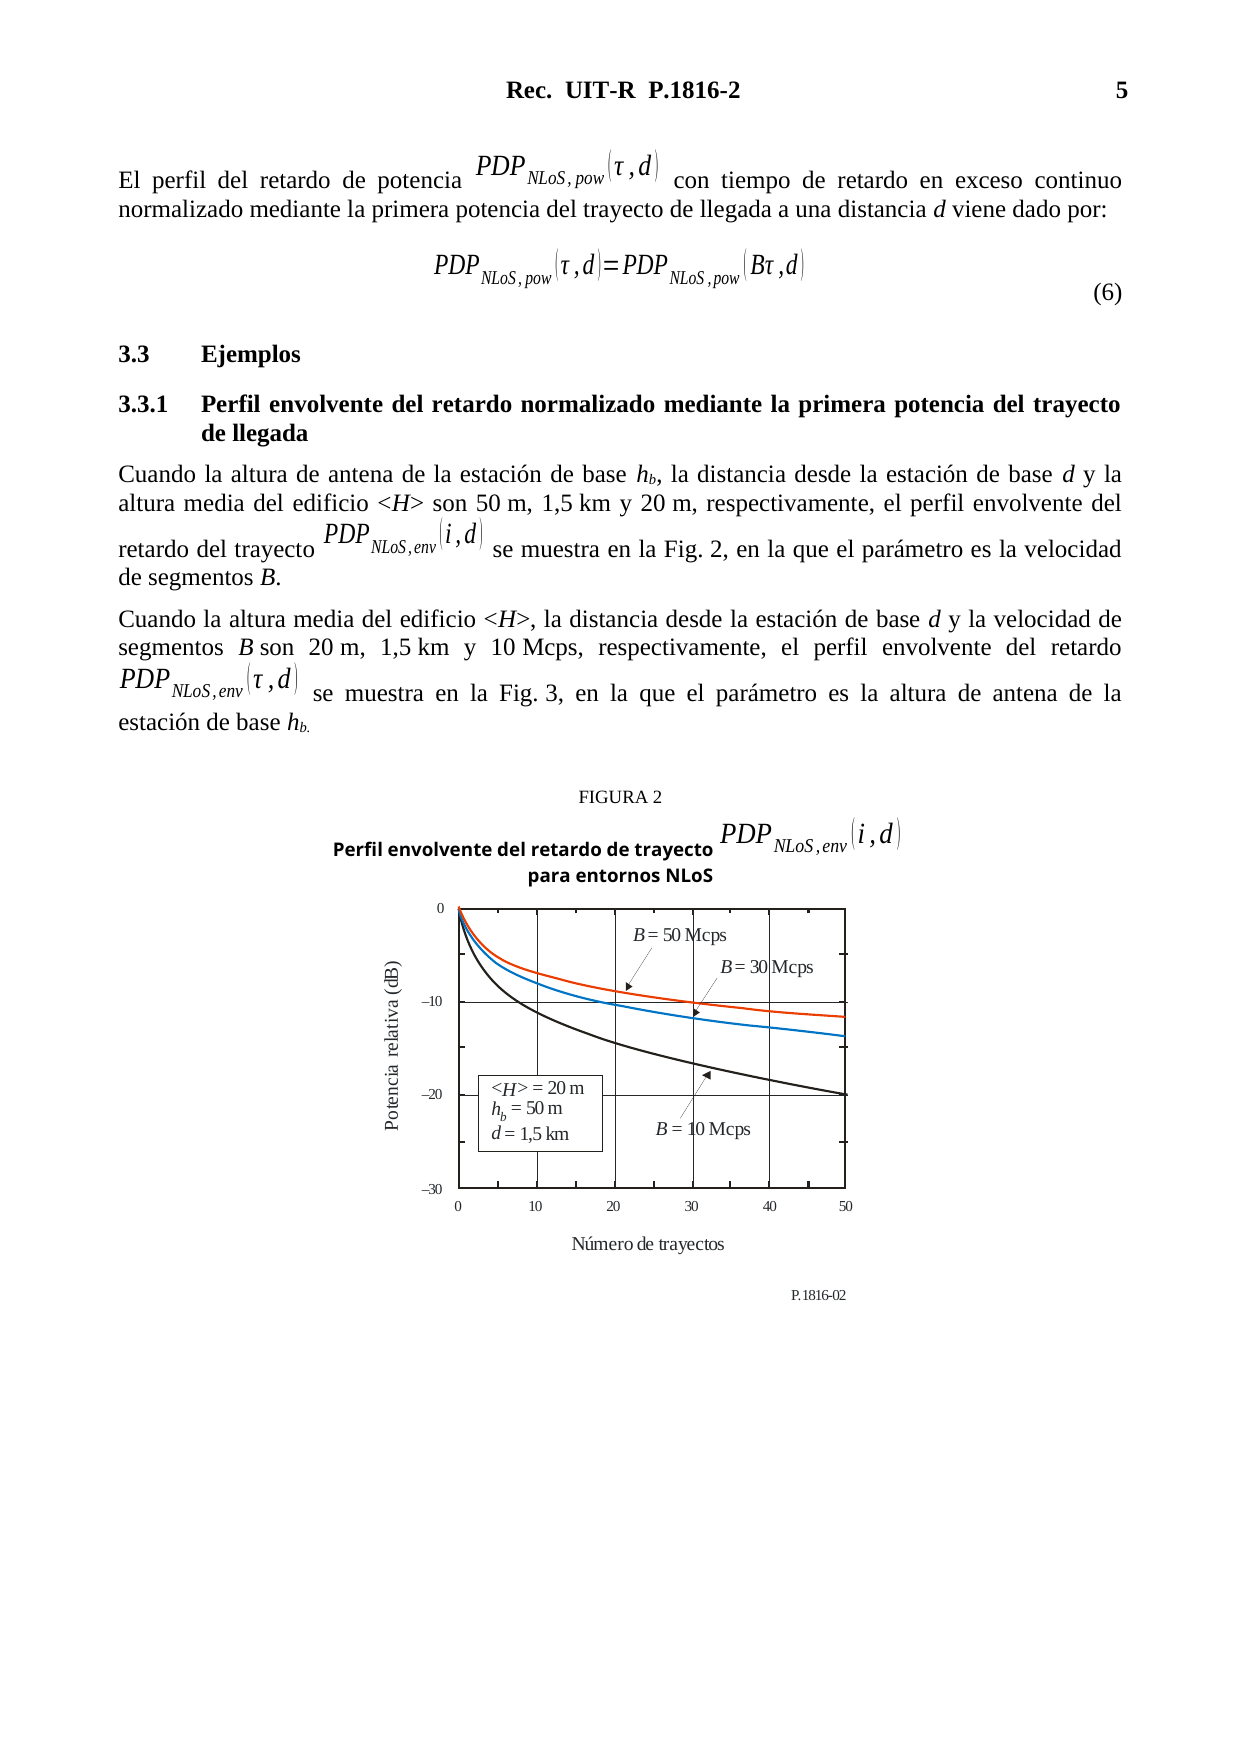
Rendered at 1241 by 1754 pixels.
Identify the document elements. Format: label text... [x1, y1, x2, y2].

text FIGURA 2 [118, 786, 1122, 808]
subtitle 3.3 Ejemplos [118, 339, 1122, 368]
text (6) [118, 247, 1122, 306]
title Perfil envolvente del retardo de trayecto para entornos NLoS [118, 816, 1122, 887]
text Cuando la altura de antena de la estación de base hb, la distancia desde la estación de base d y la altura media del edificio <H> son 50 m, 1,5 km y 20 m, respectivamente, el perfil envolvente del retardo del trayecto se muestra en la Fig. 2, en la que el parámetro es la velocidad de segmentos B. [118, 459, 1122, 591]
text Cuando la altura media del edificio <H>, la distancia desde la estación de base d y la velocidad de segmentos B son 20 m, 1,5 km y 10 Mcps, respectivamente, el perfil envolvente del retardo se muestra en la Fig. 3, en la que el parámetro es la altura de antena de la estación de base hb. [118, 604, 1122, 736]
subtitle 3.3.1 Perfil envolvente del retardo normalizado mediante la primera potencia del trayecto de llegada [118, 389, 1122, 446]
text El perfil del retardo de potencia con tiempo de retardo en exceso continuo normalizado mediante la primera potencia del trayecto de llegada a una distancia d viene dado por: [118, 148, 1122, 222]
